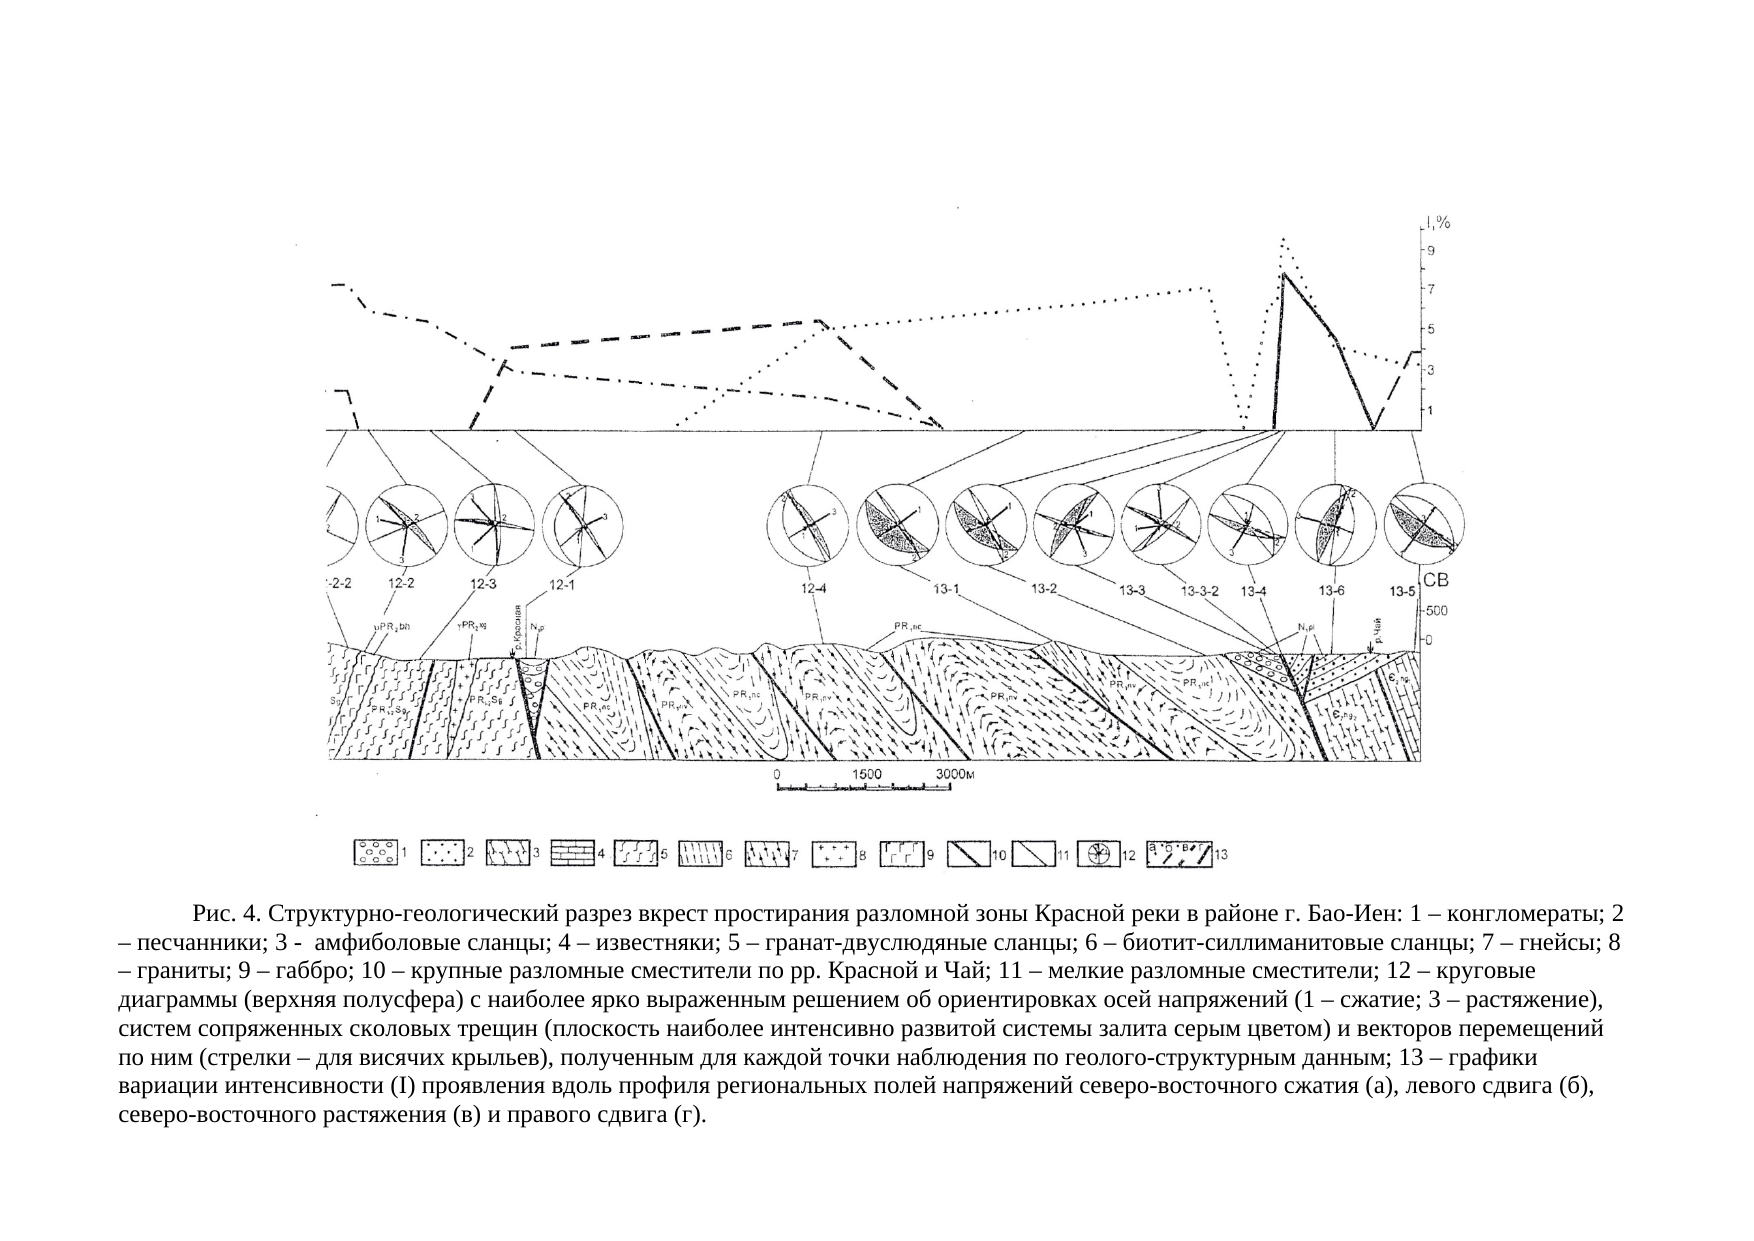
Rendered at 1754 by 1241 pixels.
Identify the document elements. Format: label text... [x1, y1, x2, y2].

text Рис. 4. Структурно-геологический разрез вкрест простирания разломной зоны Красной реки в районе г. Бао-Иен: 1 – конгломераты; 2 – песчанники; 3 - амфиболовые сланцы; 4 – известняки; 5 – гранат-двуслюдяные сланцы; 6 – биотит-силлиманитовые сланцы; 7 – гнейсы; 8 – граниты; 9 – габбро; 10 – крупные разломные сместители по рр. Красной и Чай; 11 – мелкие разломные сместители; 12 – круговые диаграммы (верхняя полусфера) с наиболее ярко выраженным решением об ориентировках осей напряжений (1 – сжатие; 3 – растяжение), систем сопряженных сколовых трещин (плоскость наиболее интенсивно развитой системы залита серым цветом) и векторов перемещений по ним (стрелки – для висячих крыльев), полученным для каждой точки наблюдения по геолого-структурным данным; 13 – графики вариации интенсивности (I) проявления вдоль профиля региональных полей напряжений северо-восточного сжатия (а), левого сдвига (б), северо-восточного растяжения (в) и правого сдвига (г). [118, 898, 1636, 1128]
picture [278, 177, 1476, 899]
